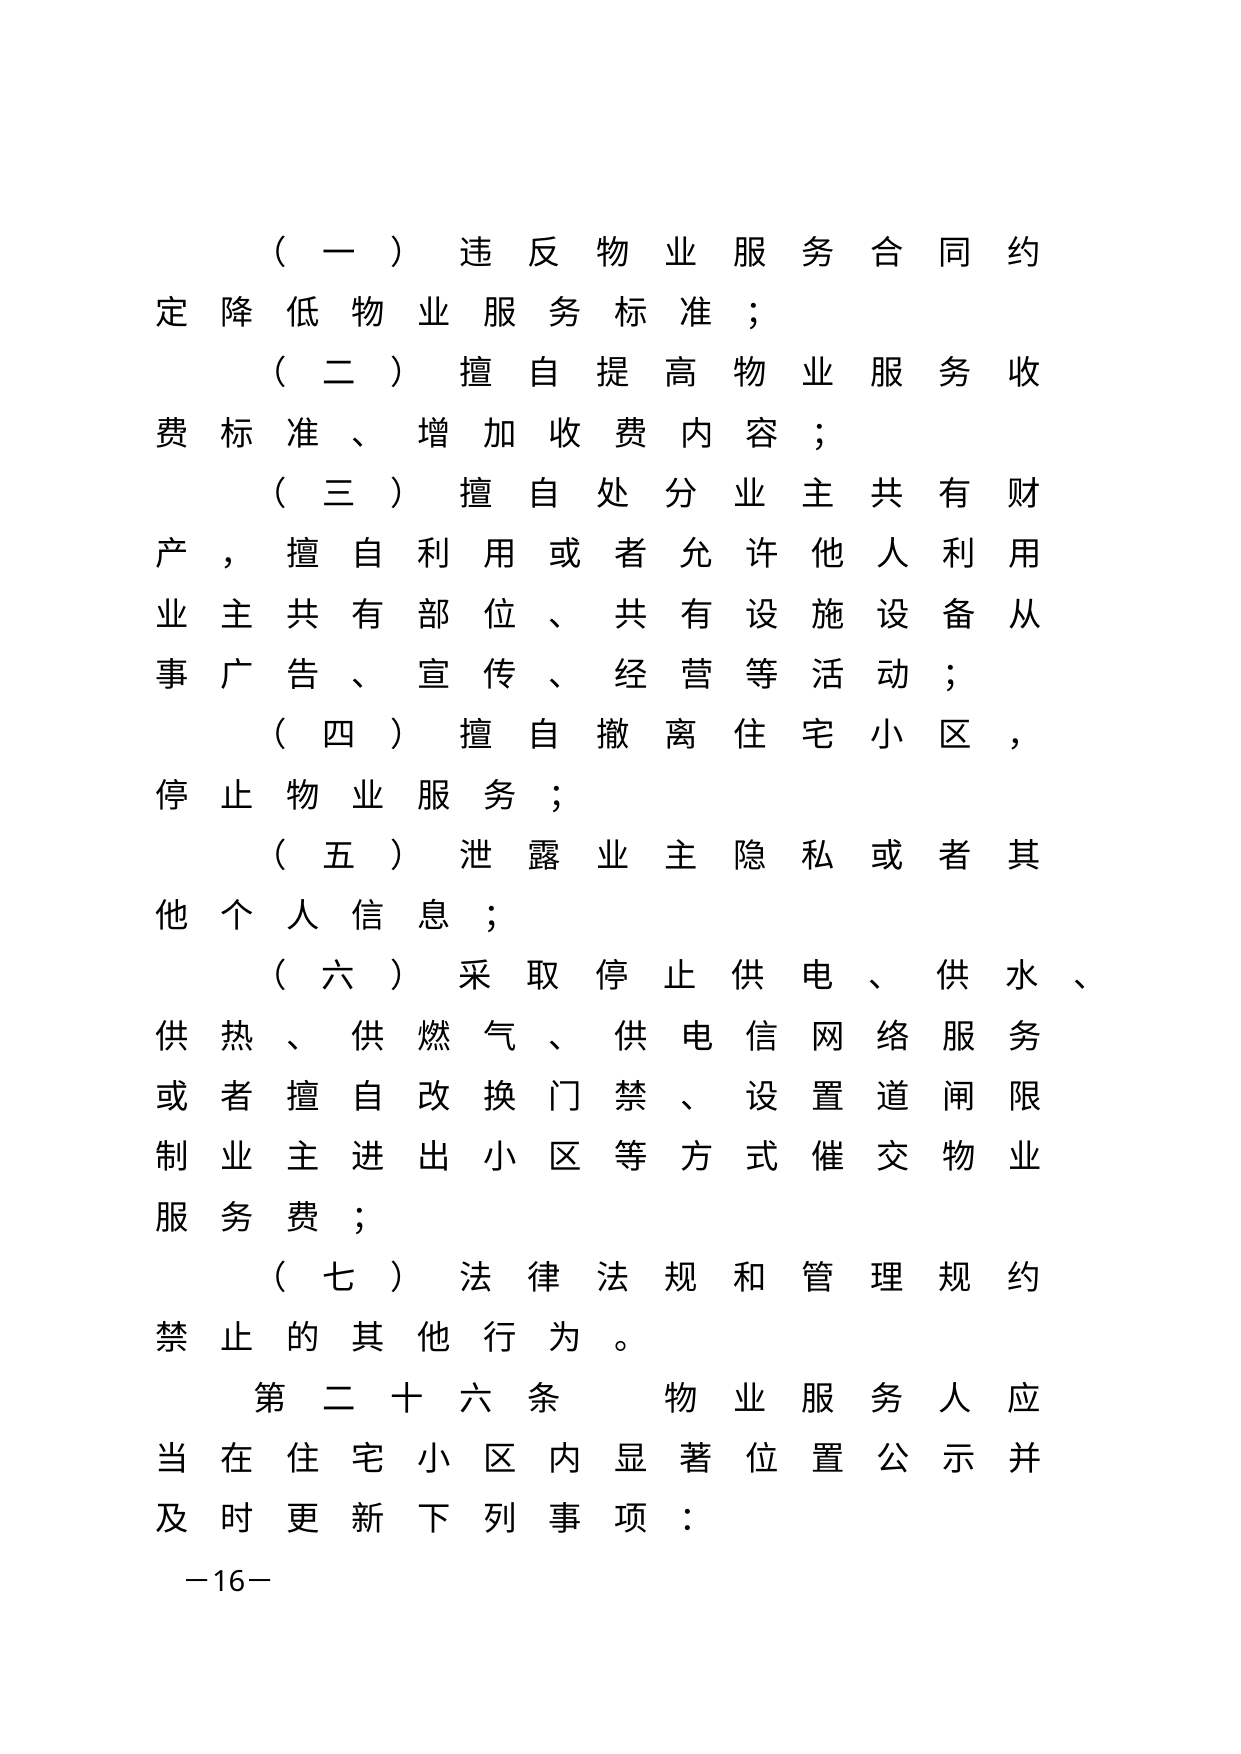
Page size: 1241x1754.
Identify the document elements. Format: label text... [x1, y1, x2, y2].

text （一）违反物业服务合同约定降低物业服务标准； [155, 219, 1073, 340]
text （五）泄露业主隐私或者其他个人信息； [155, 823, 1073, 943]
text （二）擅自提高物业服务收费标准、增加收费内容； [155, 340, 1073, 461]
text 第二十六条 物业服务人应当在住宅小区内显著位置公示并及时更新下列事项： [155, 1365, 1073, 1546]
text （三）擅自处分业主共有财产，擅自利用或者允许他人利用业主共有部位、共有设施设备从事广告、宣传、经营等活动； [155, 461, 1073, 702]
text （七）法律法规和管理规约禁止的其他行为。 [155, 1245, 1073, 1365]
text （六）采取停止供电、供水、供热、供燃气、供电信网络服务或者擅自改换门禁、设置道闸限制业主进出小区等方式催交物业服务费； [155, 943, 1073, 1245]
text （四）擅自撤离住宅小区，停止物业服务； [155, 702, 1073, 823]
